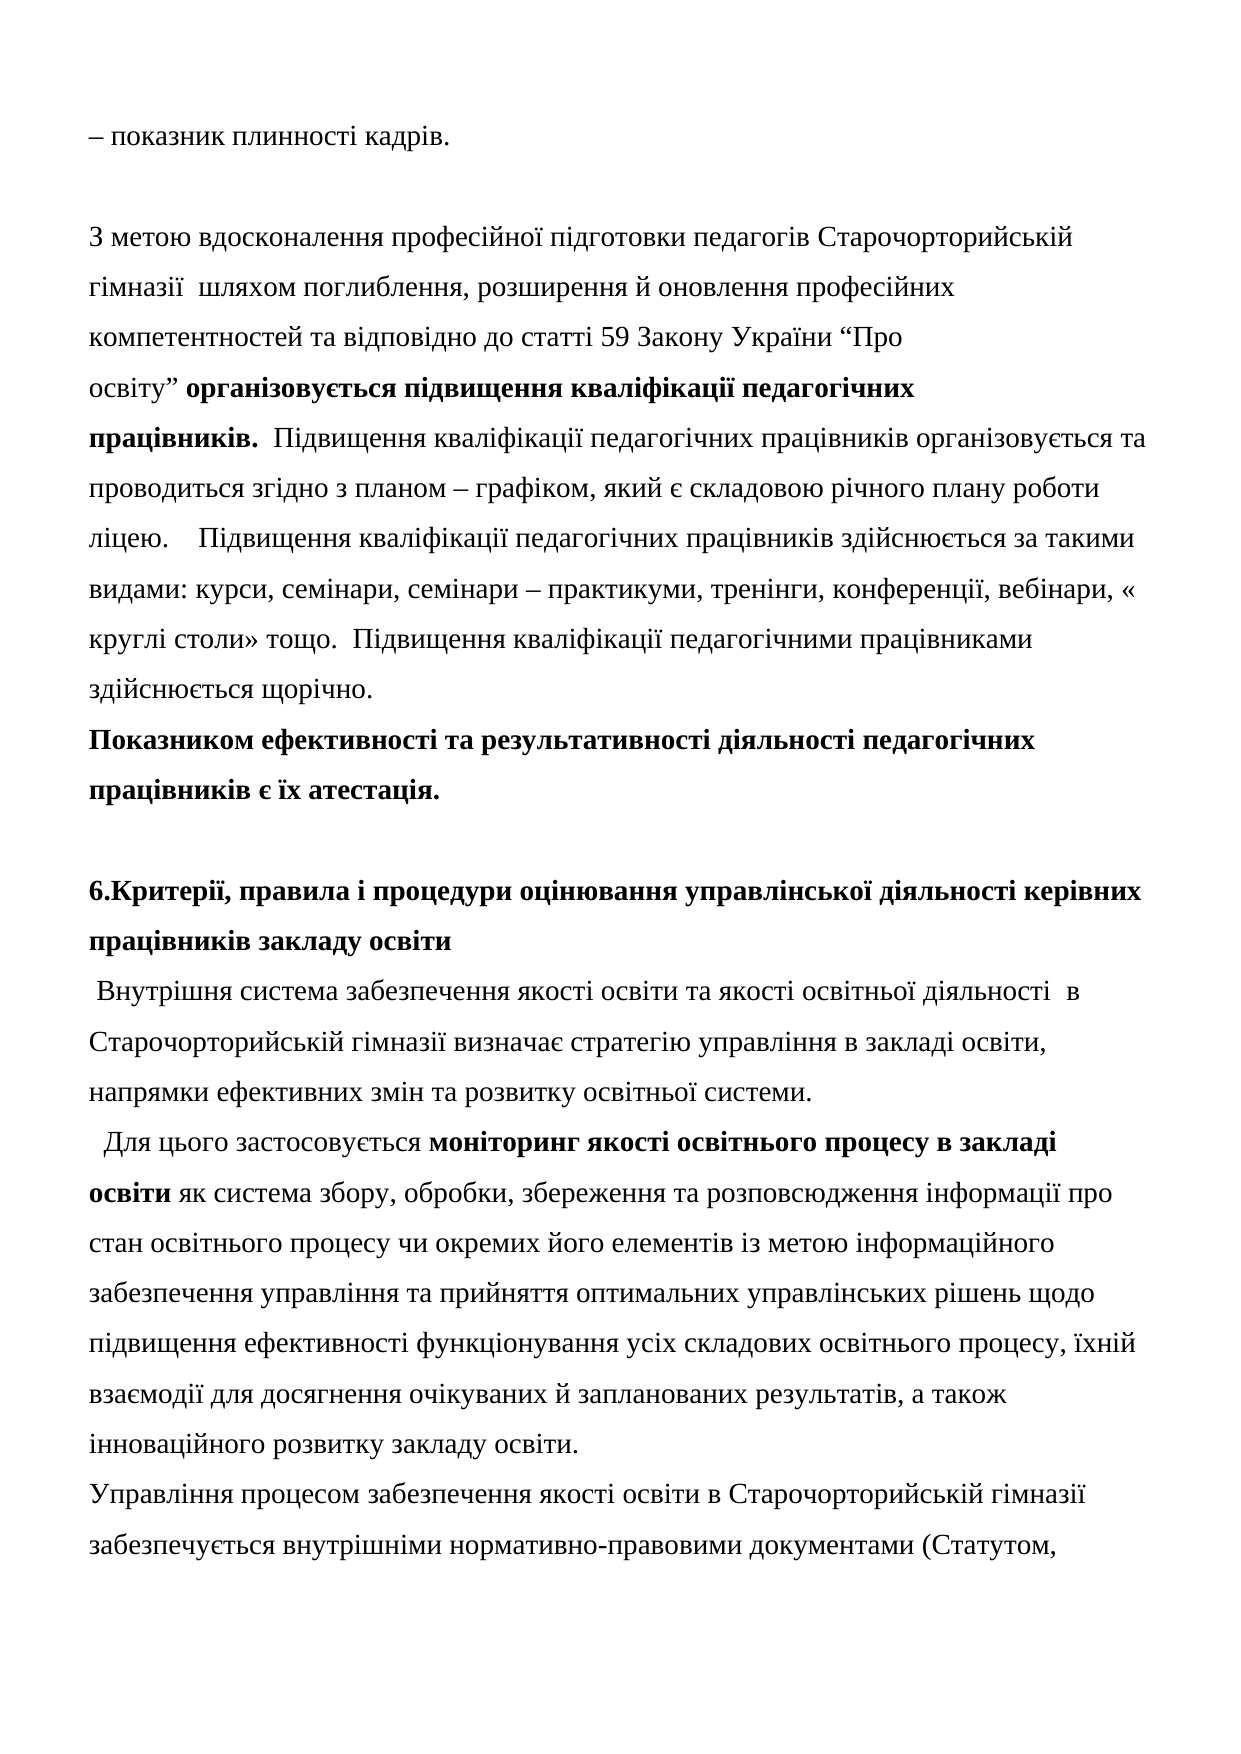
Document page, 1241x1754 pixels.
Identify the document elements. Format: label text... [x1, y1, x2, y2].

text Показником ефективності та результативності діяльності педагогічних працівників є їх атестація. [89, 722, 1152, 806]
text Внутрішня система забезпечення якості освіти та якості освітньої діяльності в Старочорторийській гімназії визначає стратегію управління в закладі освіти, напрямки ефективних змін та розвитку освітньої системи. [89, 973, 1152, 1108]
text Для цього застосовується моніторинг якості освітнього процесу в закладі освіти як система збору, обробки, збереження та розповсюдження інформації про стан освітнього процесу чи окремих його елементів із метою інформаційного забезпечення управління та прийняття оптимальних управлінських рішень щодо підвищення ефективності функціонування усіх складових освітнього процесу, їхній взаємодії для досягнення очікуваних й запланованих результатів, а також інноваційного розвитку закладу освіти. [89, 1124, 1152, 1460]
text – показник плинності кадрів. [89, 118, 1152, 152]
text З метою вдосконалення професійної підготовки педагогів Старочорторийській гімназії шляхом поглиблення, розширення й оновлення професійних компетентностей та відповідно до статті 59 Закону України “Про освіту” організовується підвищення кваліфікації педагогічних працівників. Підвищення кваліфікації педагогічних працівників організовується та проводиться згідно з планом – графіком, який є складовою річного плану роботи ліцею. Підвищення кваліфікації педагогічних працівників здійснюється за такими видами: курси, семінари, семінари – практикуми, тренінги, конференції, вебінари, « круглі столи» тощо. Підвищення кваліфікації педагогічними працівниками здійснюється щорічно. [89, 219, 1152, 705]
text 6.Критерії, правила і процедури оцінювання управлінської діяльності керівних працівників закладу освіти [89, 873, 1152, 957]
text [89, 1477, 1152, 1560]
